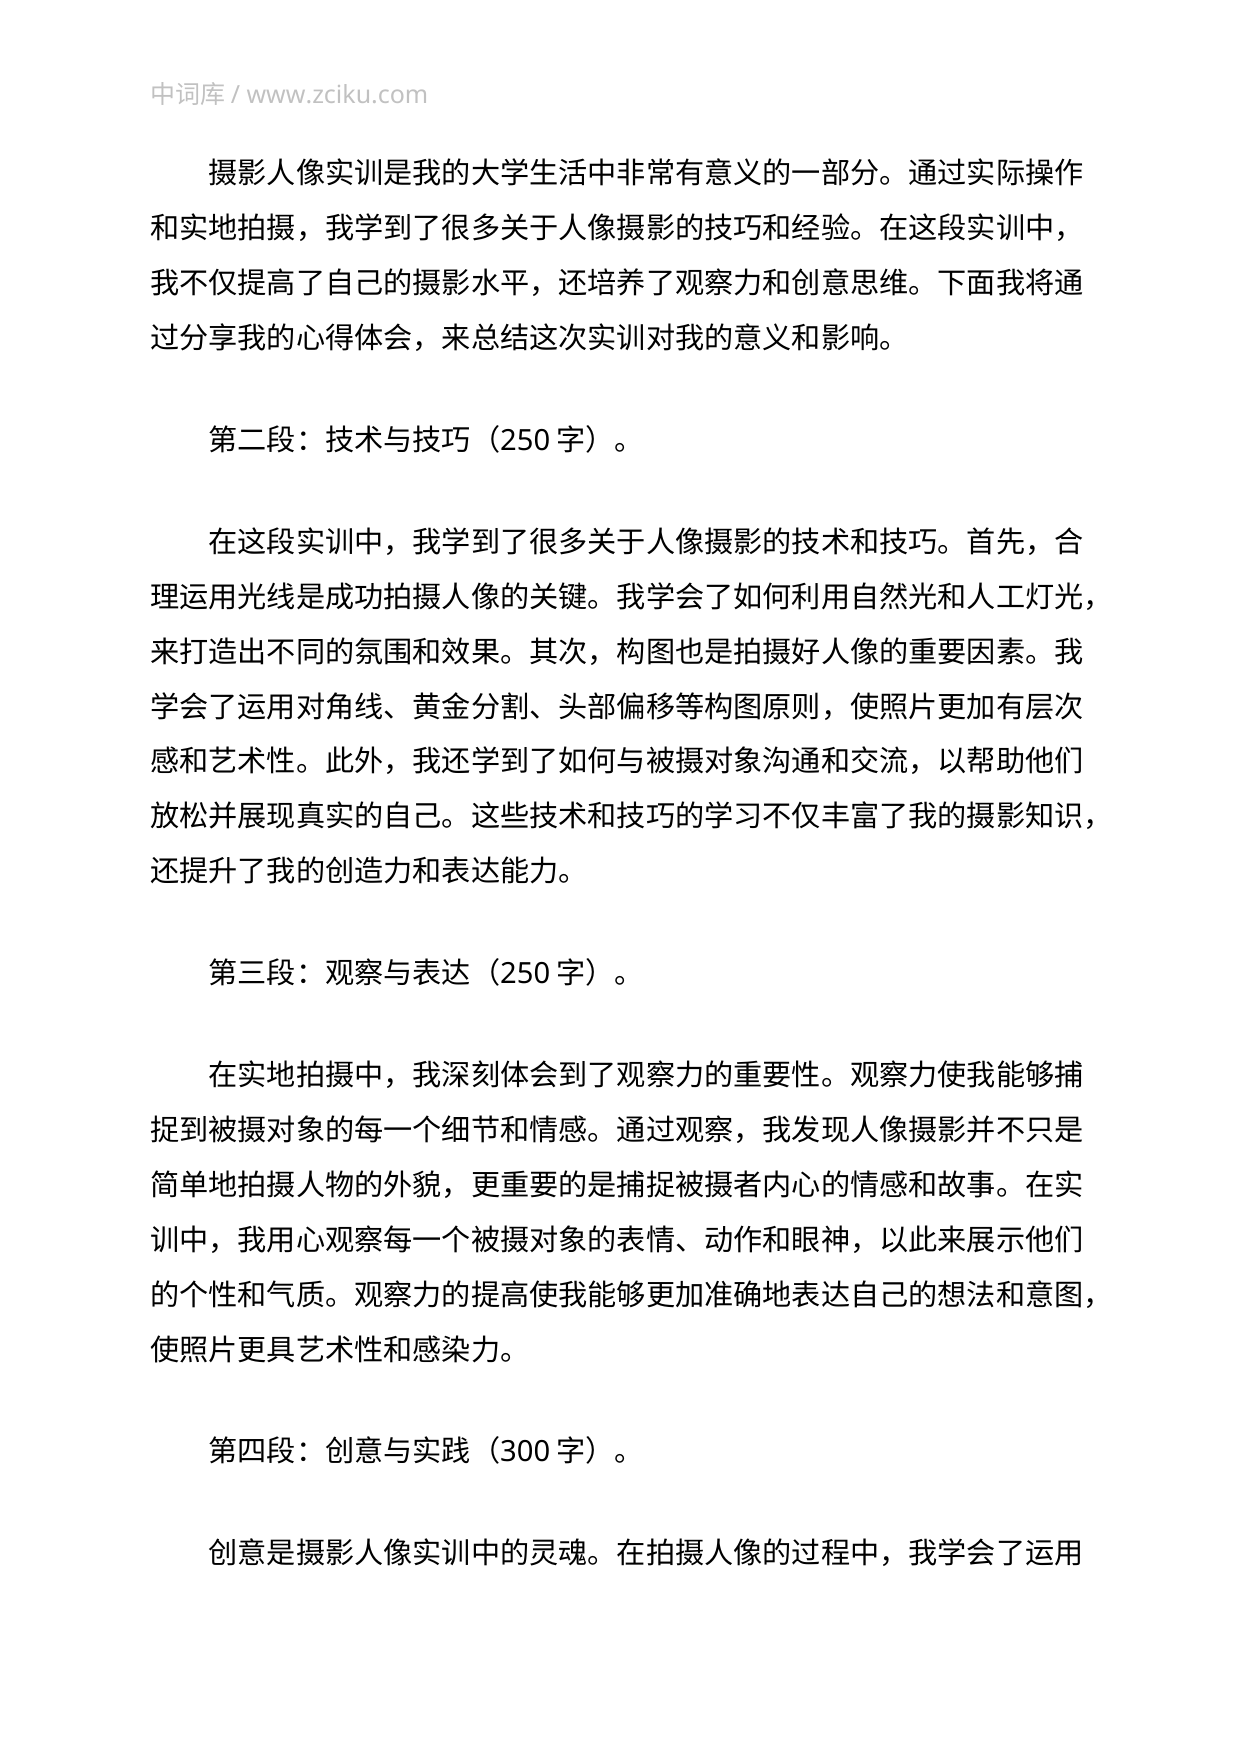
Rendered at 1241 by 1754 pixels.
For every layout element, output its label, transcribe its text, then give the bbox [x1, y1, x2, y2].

text 第三段：观察与表达（250字）。 [150, 949, 1090, 992]
text 第四段：创意与实践（300字）。 [150, 1428, 1090, 1470]
text 在这段实训中，我学到了很多关于人像摄影的技术和技巧。首先，合理运用光线是成功拍摄人像的关键。我学会了如何利用自然光和人工灯光，来打造出不同的氛围和效果。其次，构图也是拍摄好人像的重要因素。我学会了运用对角线、黄金分割、头部偏移等构图原则，使照片更加有层次感和艺术性。此外，我还学到了如何与被摄对象沟通和交流，以帮助他们放松并展现真实的自己。这些技术和技巧的学习不仅丰富了我的摄影知识，还提升了我的创造力和表达能力。 [150, 518, 1090, 890]
text 摄影人像实训是我的大学生活中非常有意义的一部分。通过实际操作和实地拍摄，我学到了很多关于人像摄影的技巧和经验。在这段实训中，我不仅提高了自己的摄影水平，还培养了观察力和创意思维。下面我将通过分享我的心得体会，来总结这次实训对我的意义和影响。 [150, 150, 1090, 357]
text 第二段：技术与技巧（250字）。 [150, 416, 1090, 459]
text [150, 1530, 1090, 1572]
text 在实地拍摄中，我深刻体会到了观察力的重要性。观察力使我能够捕捉到被摄对象的每一个细节和情感。通过观察，我发现人像摄影并不只是简单地拍摄人物的外貌，更重要的是捕捉被摄者内心的情感和故事。在实训中，我用心观察每一个被摄对象的表情、动作和眼神，以此来展示他们的个性和气质。观察力的提高使我能够更加准确地表达自己的想法和意图，使照片更具艺术性和感染力。 [150, 1052, 1090, 1368]
